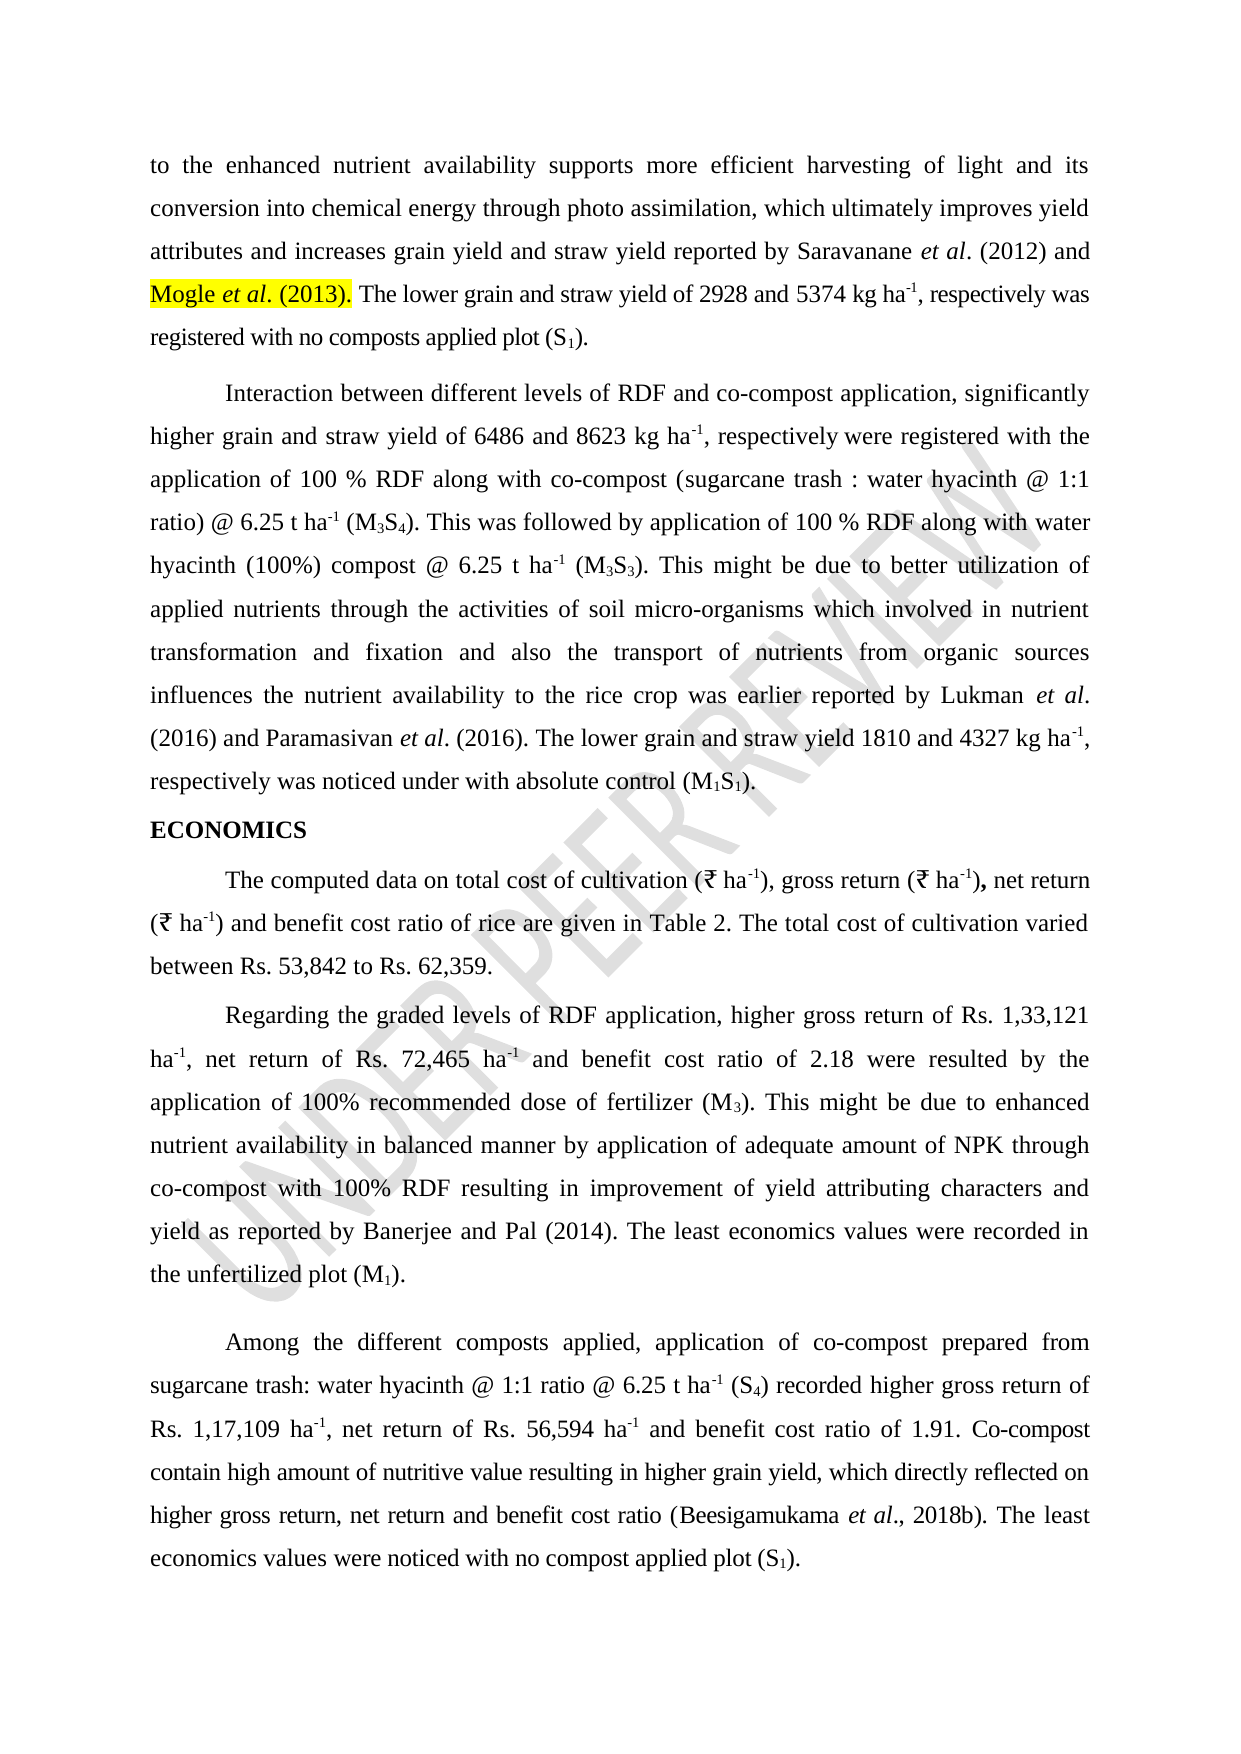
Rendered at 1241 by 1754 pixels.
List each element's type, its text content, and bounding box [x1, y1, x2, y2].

text Interaction between different levels of RDF and co-compost application, significantly higher grain and straw yield of 6486 and 8623 kg ha-1, respectively were registered with the application of 100 % RDF along with co-compost (sugarcane trash : water hyacinth @ 1:1 ratio) @ 6.25 t ha-1 (M3S4). This was followed by application of 100 % RDF along with water hyacinth (100%) compost @ 6.25 t ha-1 (M3S3). This might be due to better utilization of applied nutrients through the activities of soil micro-organisms which involved in nutrient transformation and fixation and also the transport of nutrients from organic sources influences the nutrient availability to the rice crop was earlier reported by Lukman et al. (2016) and Paramasivan et al. (2016). The lower grain and straw yield 1810 and 4327 kg ha-1, respectively was noticed under with absolute control (M1S1). [150, 378, 1090, 795]
text The computed data on total cost of cultivation (₹ ha-1), gross return (₹ ha-1), net return (₹ ha-1) and benefit cost ratio of rice are given in Table 2. The total cost of cultivation varied between Rs. 53,842 to Rs. 62,359. [150, 865, 1090, 980]
text Regarding the graded levels of RDF application, higher gross return of Rs. 1,33,121 ha-1, net return of Rs. 72,465 ha-1 and benefit cost ratio of 2.18 were resulted by the application of 100% recommended dose of fertilizer (M3). This might be due to enhanced nutrient availability in balanced manner by application of adequate amount of NPK through co-compost with 100% RDF resulting in improvement of yield attributing characters and yield as reported by Banerjee and Pal (2014). The least economics values were recorded in the unfertilized plot (M1). [150, 1001, 1090, 1288]
text ECONOMICS [150, 816, 1090, 844]
text Among the different composts applied, application of co-compost prepared from sugarcane trash: water hyacinth @ 1:1 ratio @ 6.25 t ha-1 (S4) recorded higher gross return of Rs. 1,17,109 ha-1, net return of Rs. 56,594 ha-1 and benefit cost ratio of 1.91. Co-compost contain high amount of nutritive value resulting in higher grain yield, which directly reflected on higher gross return, net return and benefit cost ratio (Beesigamukama et al., 2018b). The least economics values were noticed with no compost applied plot (S1). [150, 1327, 1090, 1572]
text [150, 150, 1090, 351]
